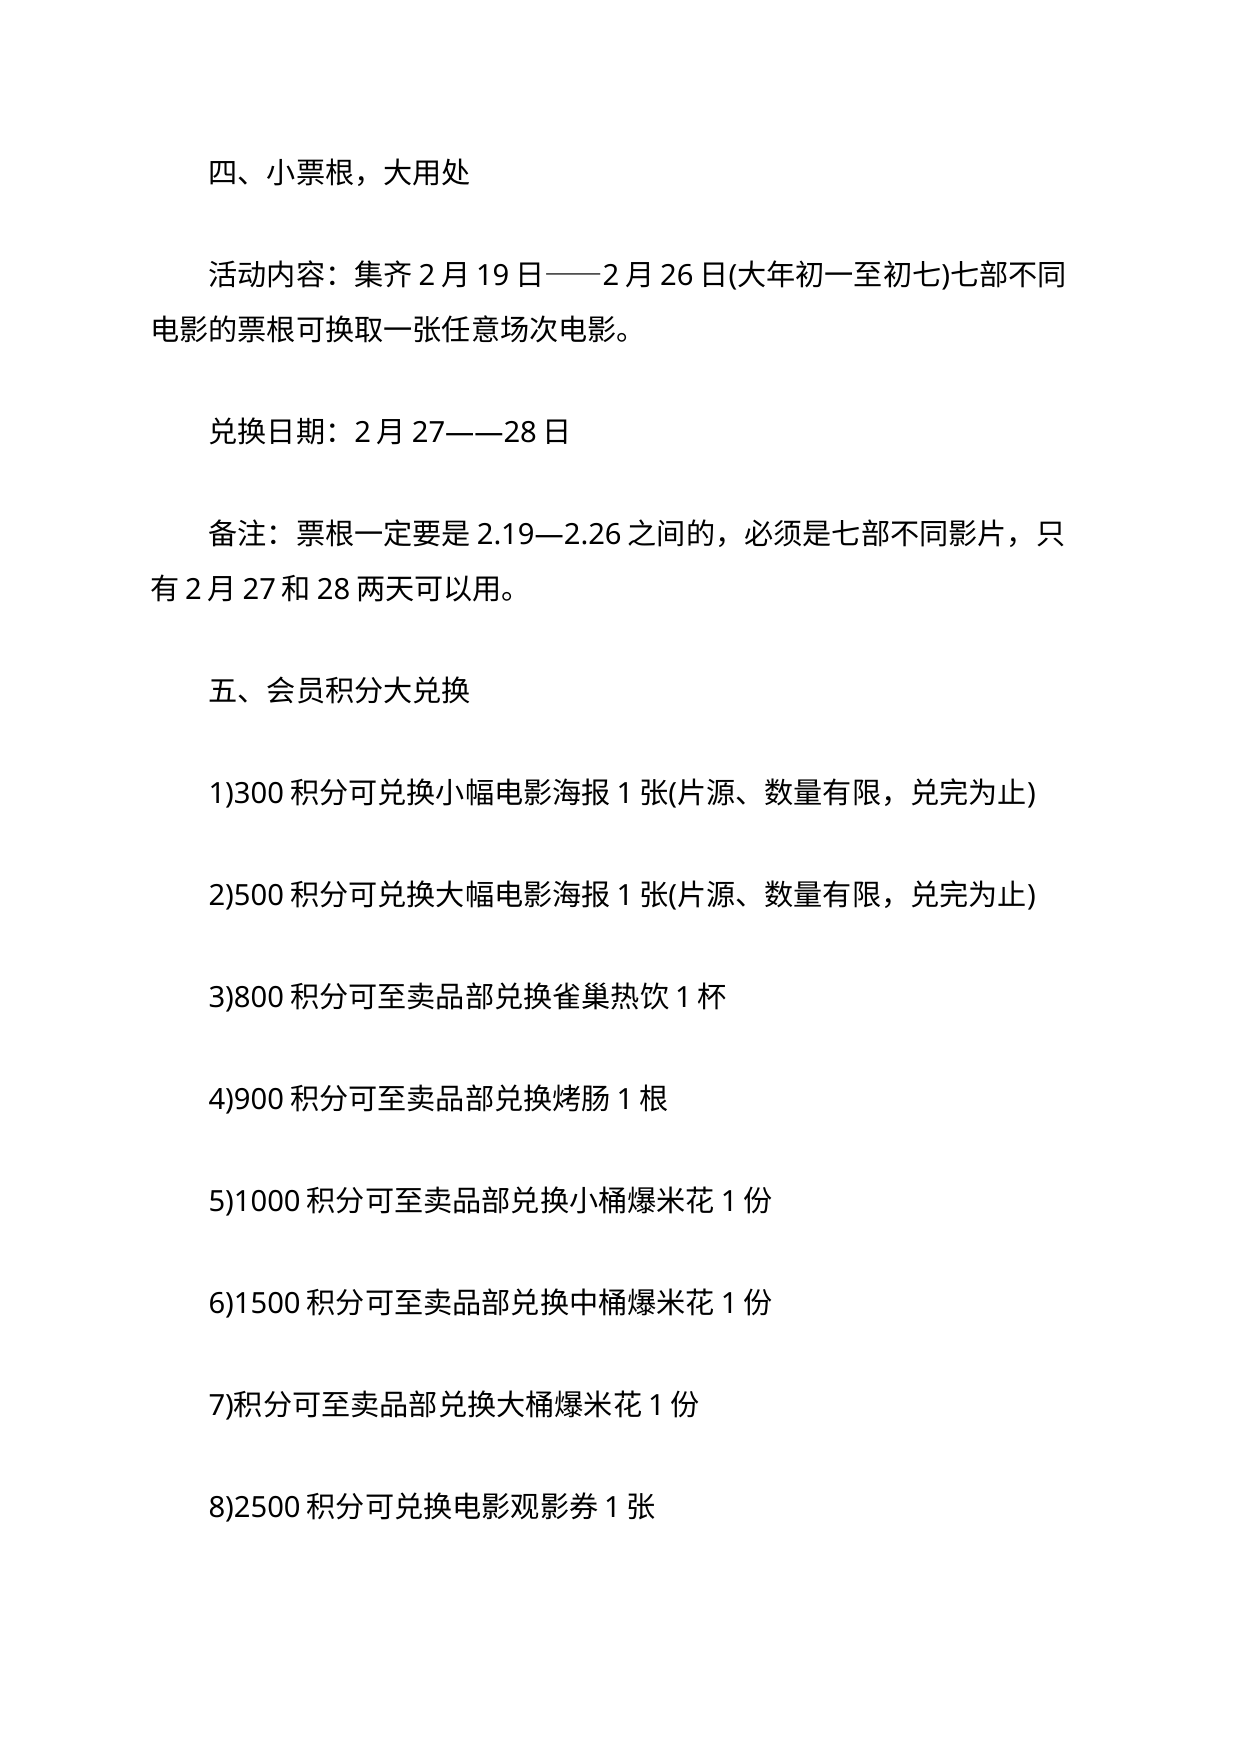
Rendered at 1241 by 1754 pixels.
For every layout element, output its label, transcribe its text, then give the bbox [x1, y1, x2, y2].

text 活动内容：集齐2月19日——2月26日(大年初一至初七)七部不同电影的票根可换取一张任意场次电影。 [150, 252, 1090, 349]
text 五、会员积分大兑换 [150, 667, 1090, 710]
text 7)积分可至卖品部兑换大桶爆米花1份 [150, 1381, 1090, 1423]
text 备注：票根一定要是2.19—2.26之间的，必须是七部不同影片，只有2月27和28两天可以用。 [150, 511, 1090, 608]
text 3)800积分可至卖品部兑换雀巢热饮1杯 [150, 973, 1090, 1016]
text 6)1500积分可至卖品部兑换中桶爆米花1份 [150, 1279, 1090, 1322]
text 2)500积分可兑换大幅电影海报1张(片源、数量有限，兑完为止) [150, 871, 1090, 914]
text 5)1000积分可至卖品部兑换小桶爆米花1份 [150, 1177, 1090, 1219]
text 兑换日期：2月27——28日 [150, 408, 1090, 451]
text 1)300积分可兑换小幅电影海报1张(片源、数量有限，兑完为止) [150, 769, 1090, 812]
text 四、小票根，大用处 [150, 150, 1090, 192]
text 8)2500积分可兑换电影观影券1张 [150, 1483, 1090, 1526]
text 4)900积分可至卖品部兑换烤肠1根 [150, 1075, 1090, 1118]
